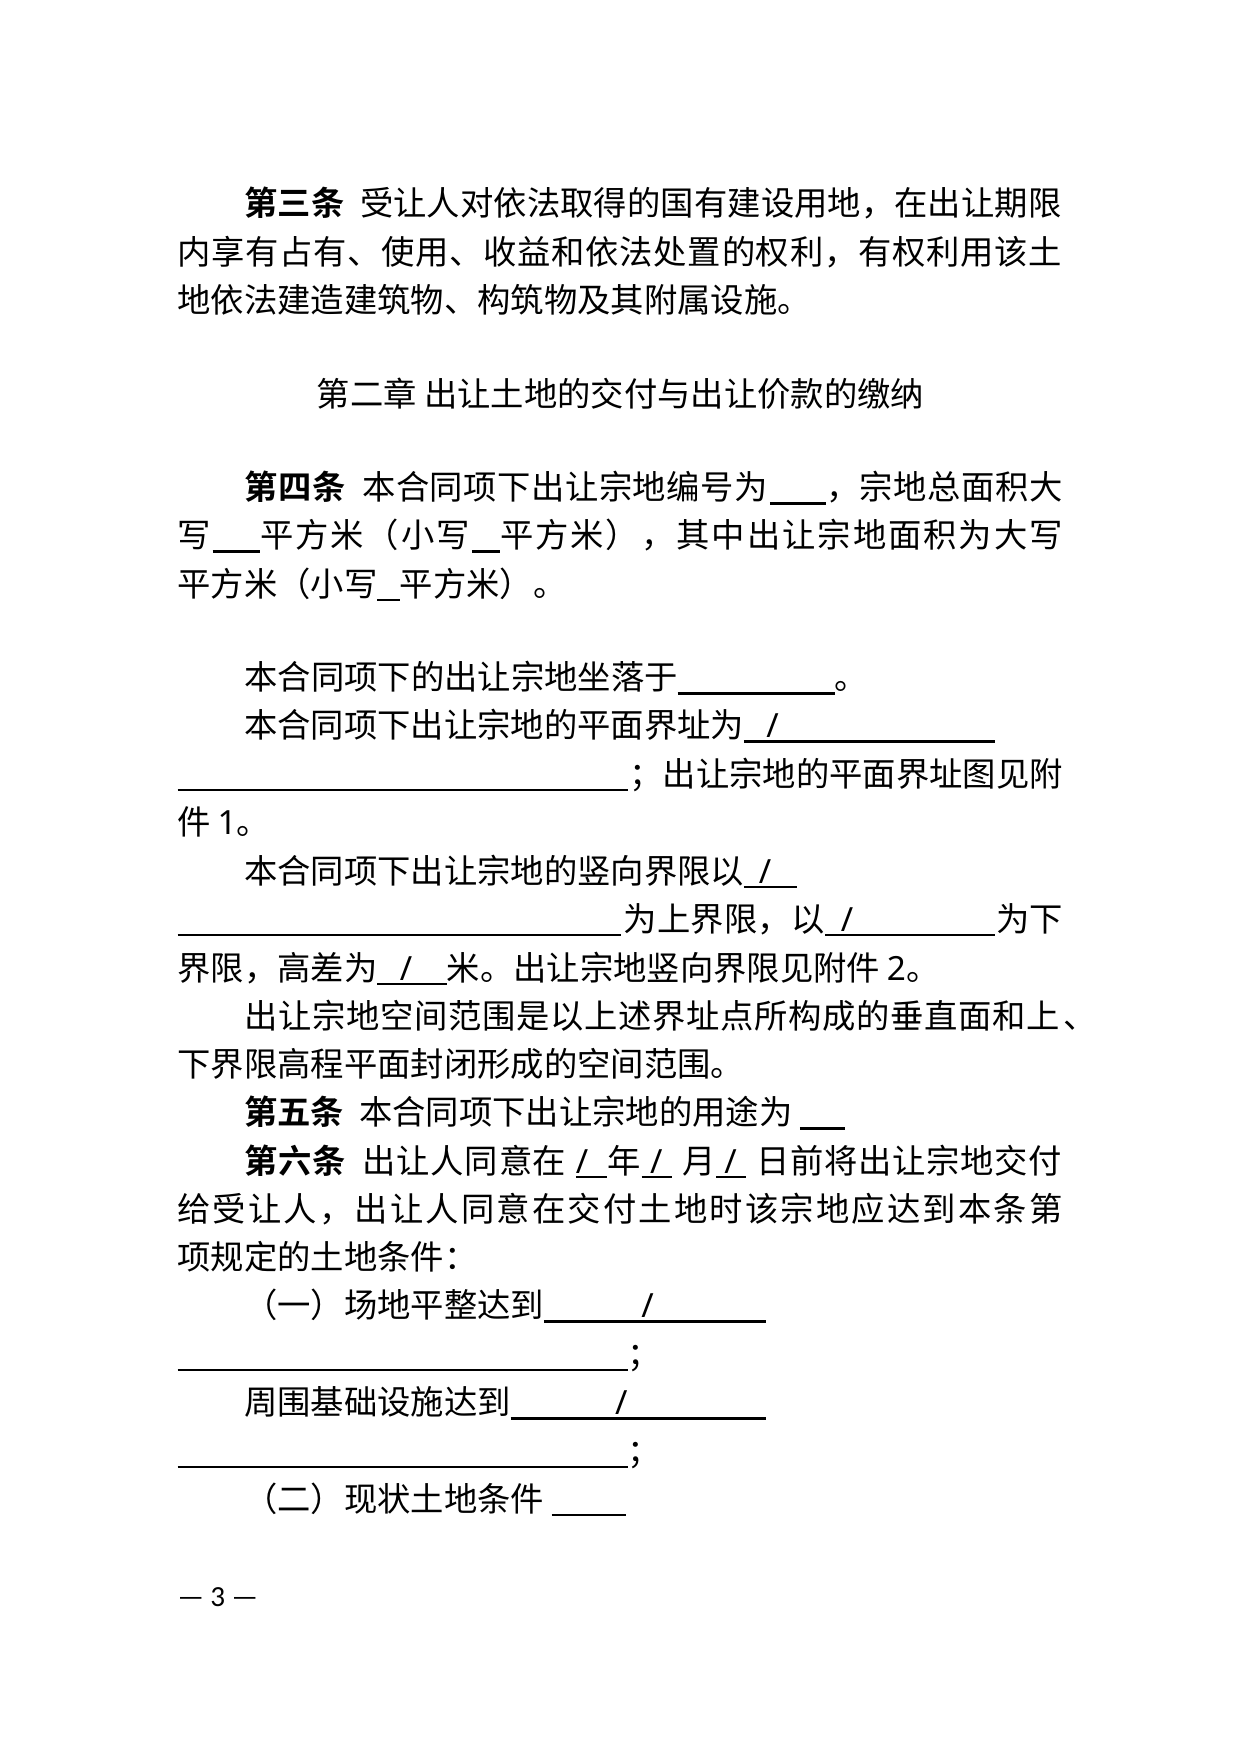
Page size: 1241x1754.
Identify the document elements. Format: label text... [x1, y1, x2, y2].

text 第五条 本合同项下出让宗地的用途为 [177, 1086, 1063, 1134]
text ；出让宗地的平面界址图见附件1。 [177, 748, 1063, 844]
text 本合同项下的出让宗地坐落于 。 [177, 651, 1063, 699]
text 周围基础设施达到 / [177, 1376, 1063, 1424]
text ； [177, 1328, 1063, 1376]
text （二）现状土地条件 [177, 1473, 1063, 1521]
text 第六条 出让人同意在 / 年 / 月 / 日前将出让宗地交付给受让人，出让人同意在交付土地时该宗地应达到本条第 项规定的土地条件： [177, 1134, 1063, 1279]
text 第三条 受让人对依法取得的国有建设用地，在出让期限内享有占有、使用、收益和依法处置的权利，有权利用该土地依法建造建筑物、构筑物及其附属设施。 [177, 177, 1063, 322]
text 出让宗地空间范围是以上述界址点所构成的垂直面和上、下界限高程平面封闭形成的空间范围。 [177, 990, 1063, 1086]
text 本合同项下出让宗地的平面界址为 / [177, 699, 1063, 748]
text 为上界限，以 / 为下界限，高差为 / 米。出让宗地竖向界限见附件2。 [177, 893, 1063, 990]
text 第二章 出让土地的交付与出让价款的缴纳 [177, 367, 1063, 416]
text （一）场地平整达到 / [177, 1279, 1063, 1328]
text ； [177, 1424, 1063, 1473]
text 第四条 本合同项下出让宗地编号为 ，宗地总面积大写 平方米（小写 平方米），其中出让宗地面积为大写 平方米（小写 平方米）。 [177, 461, 1063, 606]
text 本合同项下出让宗地的竖向界限以 / [177, 844, 1063, 893]
